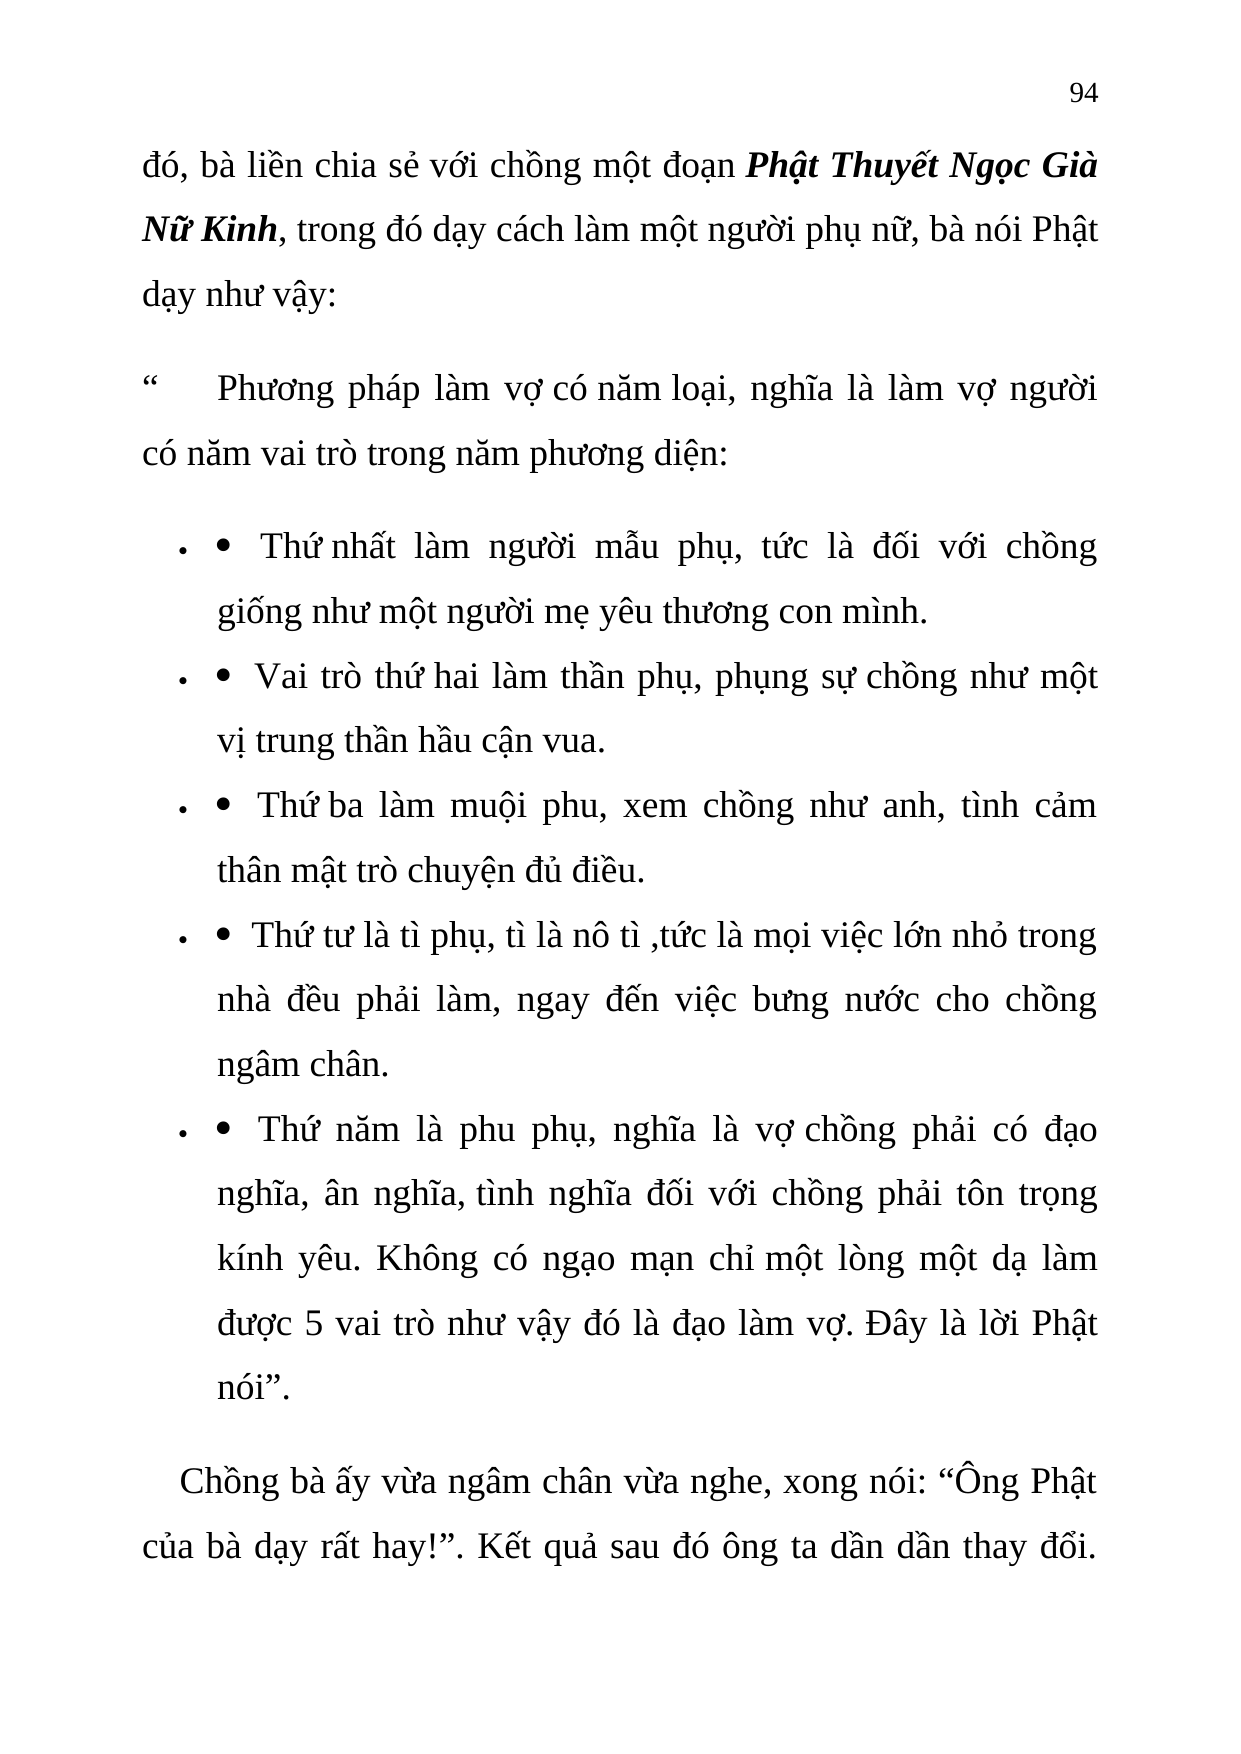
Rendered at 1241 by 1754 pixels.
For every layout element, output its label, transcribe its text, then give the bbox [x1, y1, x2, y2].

list Vai trò thứ hai làm thần phụ, phụng sự chồng như một vị trung thần hầu cận vua. [179, 682, 1098, 790]
text “ Phương pháp làm vợ có năm loại, nghĩa là làm vợ người có năm vai trò trong năm phương diện: [142, 365, 1098, 473]
list Thứ ba làm muội phu, xem chồng như anh, tình cảm thân mật trò chuyện đủ điều. [179, 841, 1098, 949]
list Thứ năm là phu phụ, nghĩa là vợ chồng phải có đạo nghĩa, ân nghĩa, tình nghĩa đối với chồng phải tôn trọng kính yêu. Không có ngạo mạn chỉ một lòng một dạ làm được 5 vai trò như vậy đó là đạo làm vợ. Đây là lời Phật nói”. [179, 1223, 1098, 1524]
list Thứ nhất làm người mẫu phụ, tức là đối với chồng giống như một người mẹ yêu thương con mình. [179, 524, 1098, 632]
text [142, 142, 1098, 314]
list Thứ tư là tì phụ, tì là nô tì ,tức là mọi việc lớn nhỏ trong nhà đều phải làm, ngay đến việc bưng nước cho chồng ngâm chân. [179, 999, 1098, 1172]
